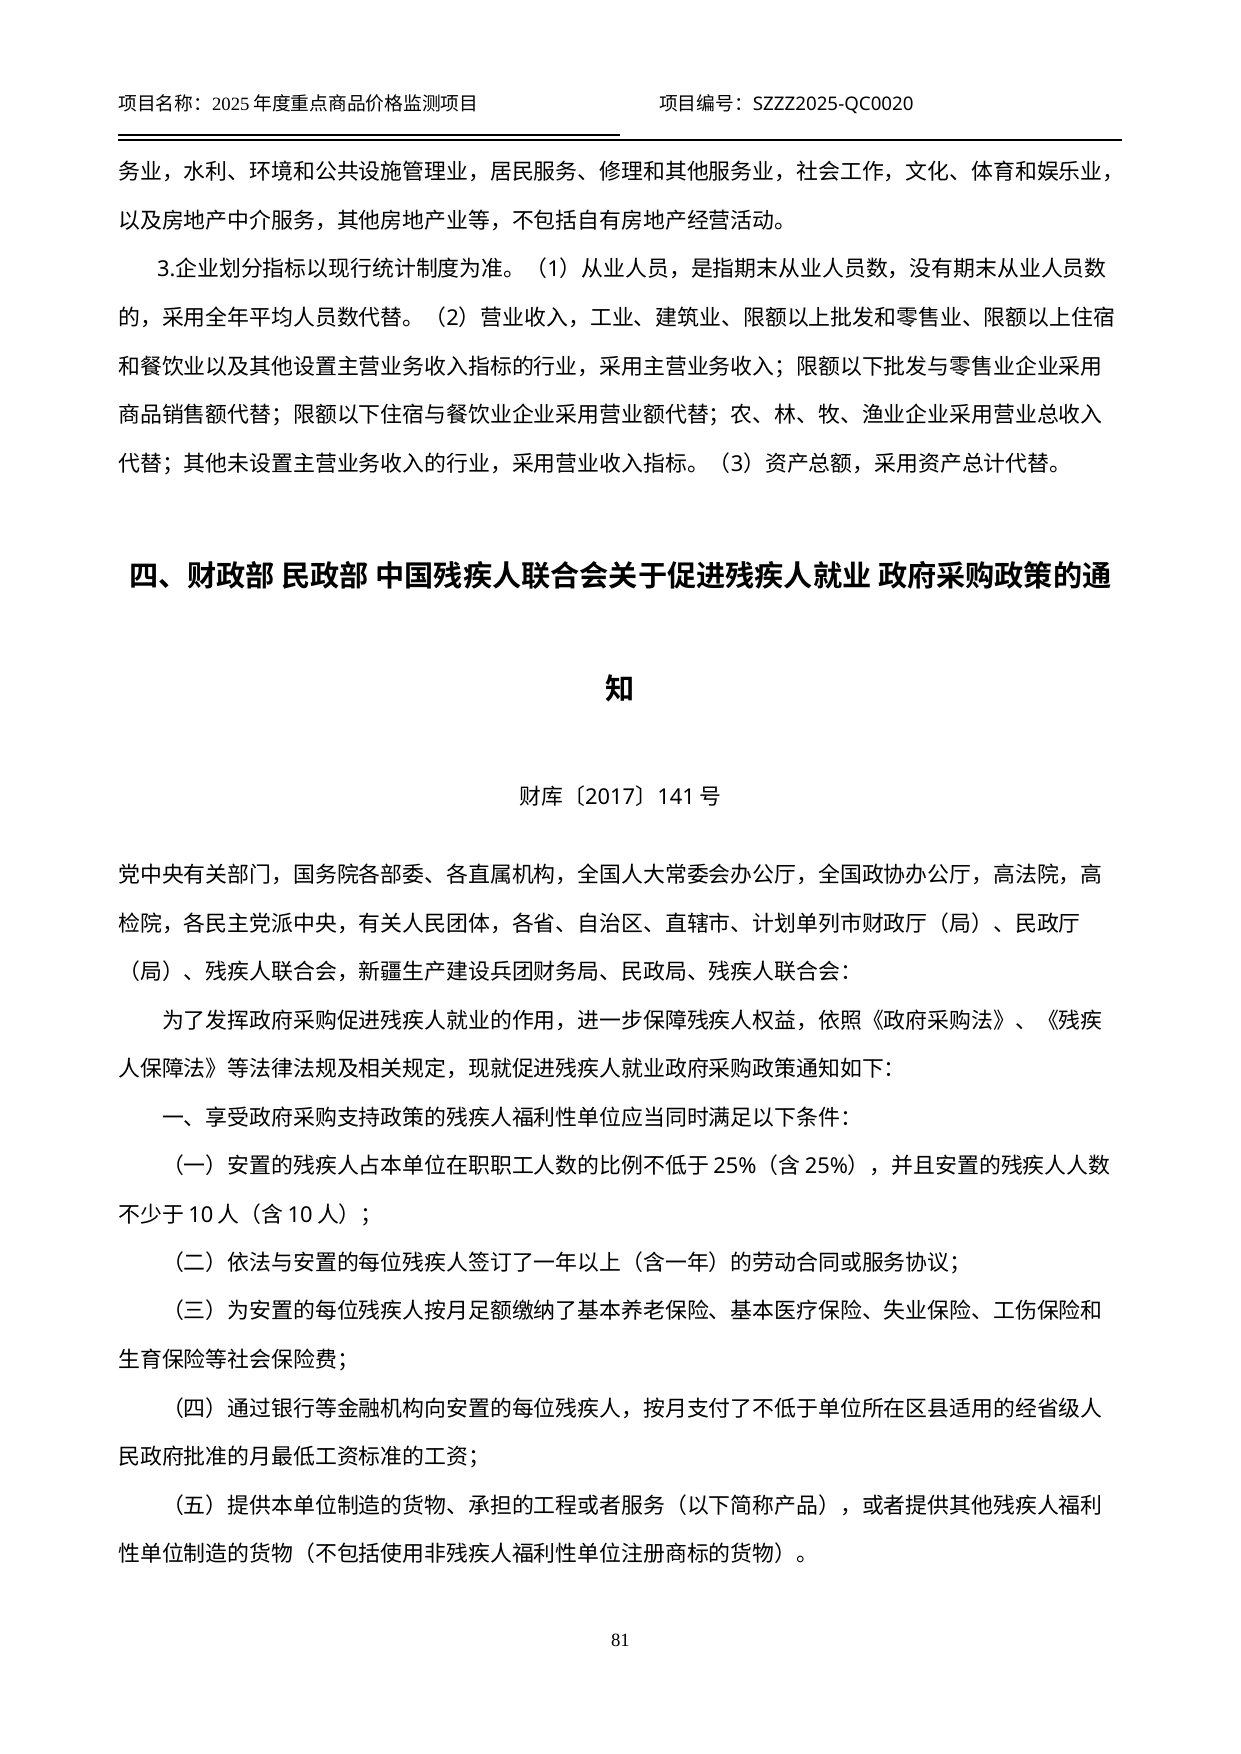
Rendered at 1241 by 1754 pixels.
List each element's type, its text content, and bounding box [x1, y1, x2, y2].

text （四）通过银行等金融机构向安置的每位残疾人，按月支付了不低于单位所在区县适用的经省级人民政府批准的月最低工资标准的工资； [118, 1390, 1122, 1471]
text 为了发挥政府采购促进残疾人就业的作用，进一步保障残疾人权益，依照《政府采购法》、《残疾人保障法》等法律法规及相关规定，现就促进残疾人就业政府采购政策通知如下： [118, 1002, 1122, 1083]
text 党中央有关部门，国务院各部委、各直属机构，全国人大常委会办公厅，全国政协办公厅，高法院，高检院，各民主党派中央，有关人民团体，各省、自治区、直辖市、计划单列市财政厅（局）、民政厅（局）、残疾人联合会，新疆生产建设兵团财务局、民政局、残疾人联合会： [118, 856, 1122, 986]
text 财库〔2017〕141号 [118, 779, 1122, 811]
text （五）提供本单位制造的货物、承担的工程或者服务（以下简称产品），或者提供其他残疾人福利性单位制造的货物（不包括使用非残疾人福利性单位注册商标的货物）。 [118, 1487, 1122, 1568]
text （二）依法与安置的每位残疾人签订了一年以上（含一年）的劳动合同或服务协议； [118, 1245, 1122, 1277]
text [118, 154, 1122, 235]
text 一、享受政府采购支持政策的残疾人福利性单位应当同时满足以下条件： [118, 1099, 1122, 1132]
text （三）为安置的每位残疾人按月足额缴纳了基本养老保险、基本医疗保险、失业保险、工伤保险和生育保险等社会保险费； [118, 1293, 1122, 1374]
text 3.企业划分指标以现行统计制度为准。（1）从业人员，是指期末从业人员数，没有期末从业人员数的，采用全年平均人员数代替。（2）营业收入，工业、建筑业、限额以上批发和零售业、限额以上住宿和餐饮业以及其他设置主营业务收入指标的行业，采用主营业务收入；限额以下批发与零售业企业采用商品销售额代替；限额以下住宿与餐饮业企业采用营业额代替；农、林、牧、渔业企业采用营业总收入代替；其他未设置主营业务收入的行业，采用营业收入指标。（3）资产总额，采用资产总计代替。 [118, 251, 1122, 478]
subtitle 四、财政部 民政部 中国残疾人联合会关于促进残疾人就业 政府采购政策的通知 [118, 542, 1122, 719]
text （一）安置的残疾人占本单位在职职工人数的比例不低于25%（含25%），并且安置的残疾人人数不少于10人（含10人）； [118, 1148, 1122, 1229]
